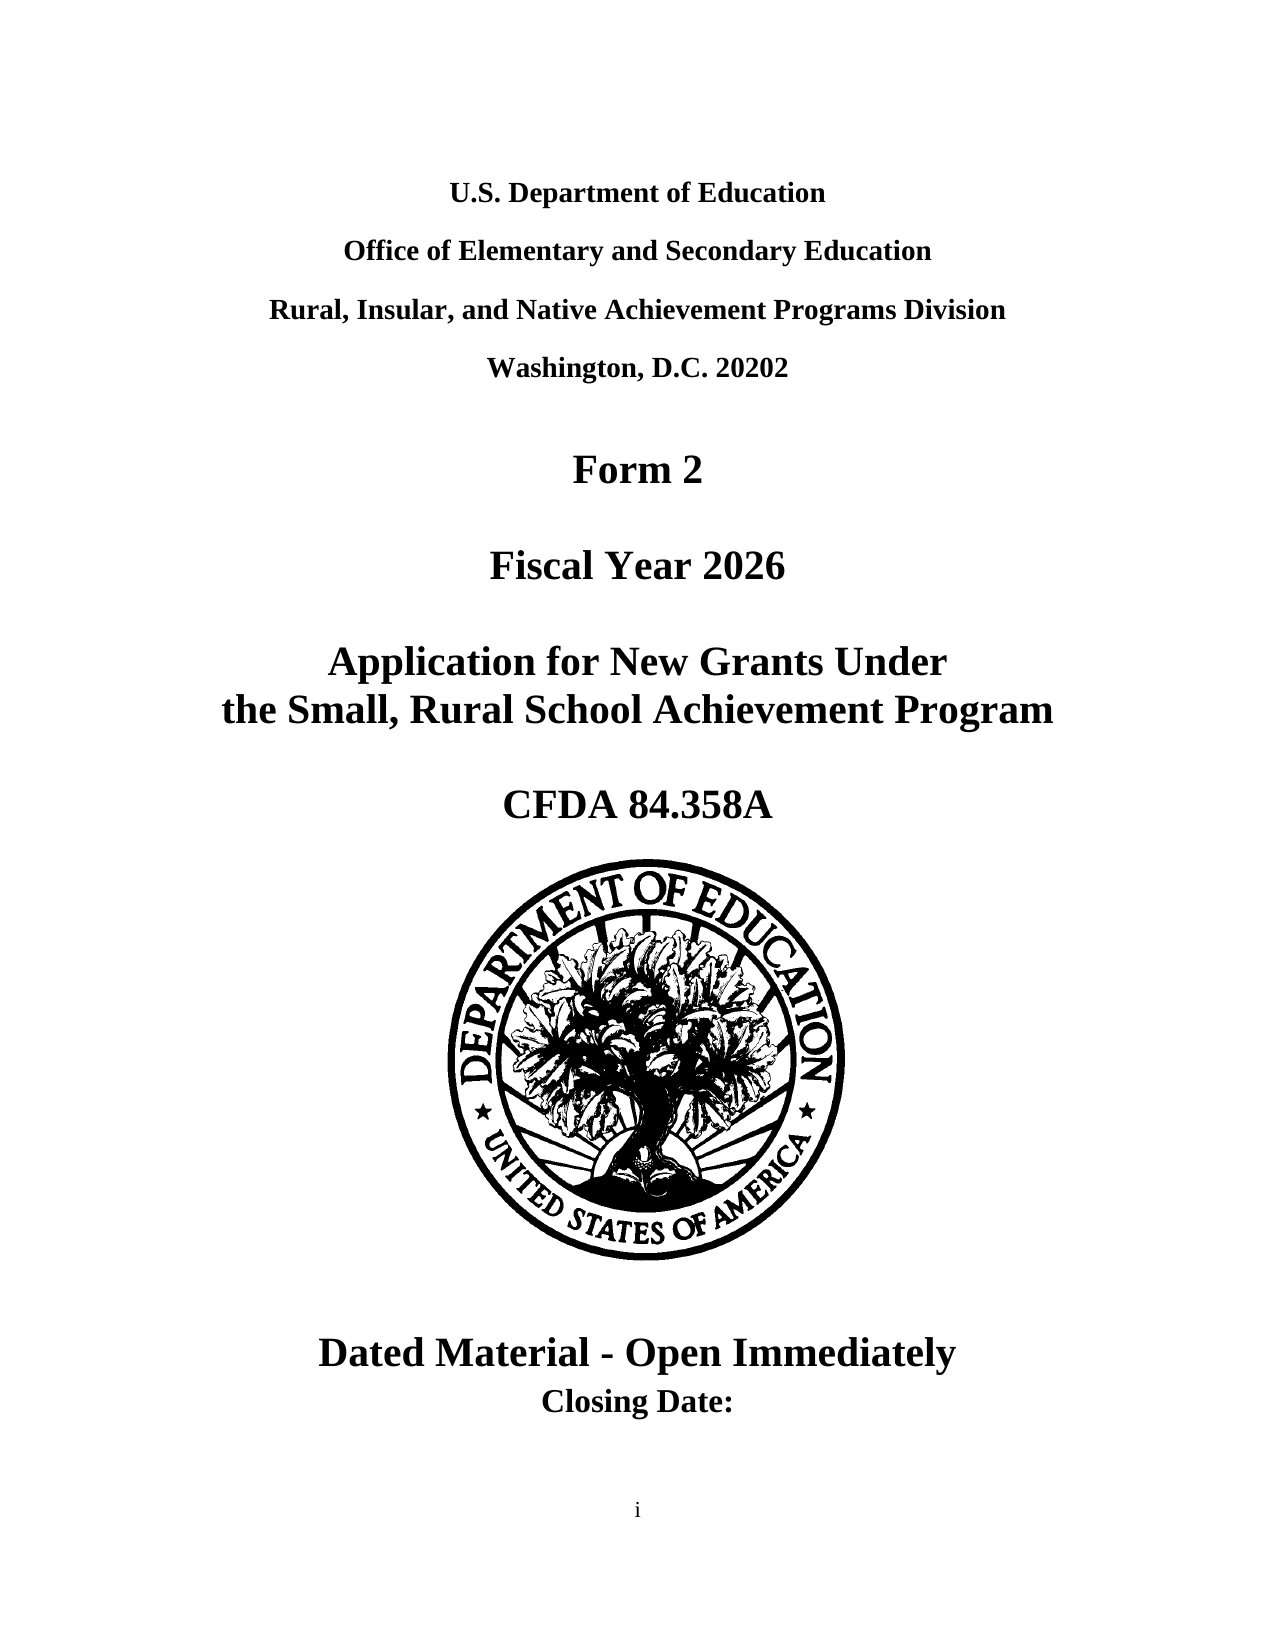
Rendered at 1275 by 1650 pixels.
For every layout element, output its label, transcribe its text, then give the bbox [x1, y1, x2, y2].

title Rural, Insular, and Native Achievement Programs Division [150, 292, 1125, 326]
text the Small, Rural School Achievement Program [150, 684, 1125, 732]
text Closing Date: [150, 1382, 1125, 1420]
text Form 2 [150, 444, 1125, 492]
title U.S. Department of Education [150, 175, 1125, 208]
text CFDA 84.358A [150, 780, 1125, 828]
title Office of Elementary and Secondary Education [150, 233, 1125, 267]
subtitle Fiscal Year 2026 [150, 540, 1125, 588]
title Washington, D.C. 20202 [150, 351, 1125, 384]
text Dated Material - Open Immediately [150, 1327, 1125, 1375]
text Application for New Grants Under [150, 636, 1125, 684]
picture [413, 834, 862, 1294]
